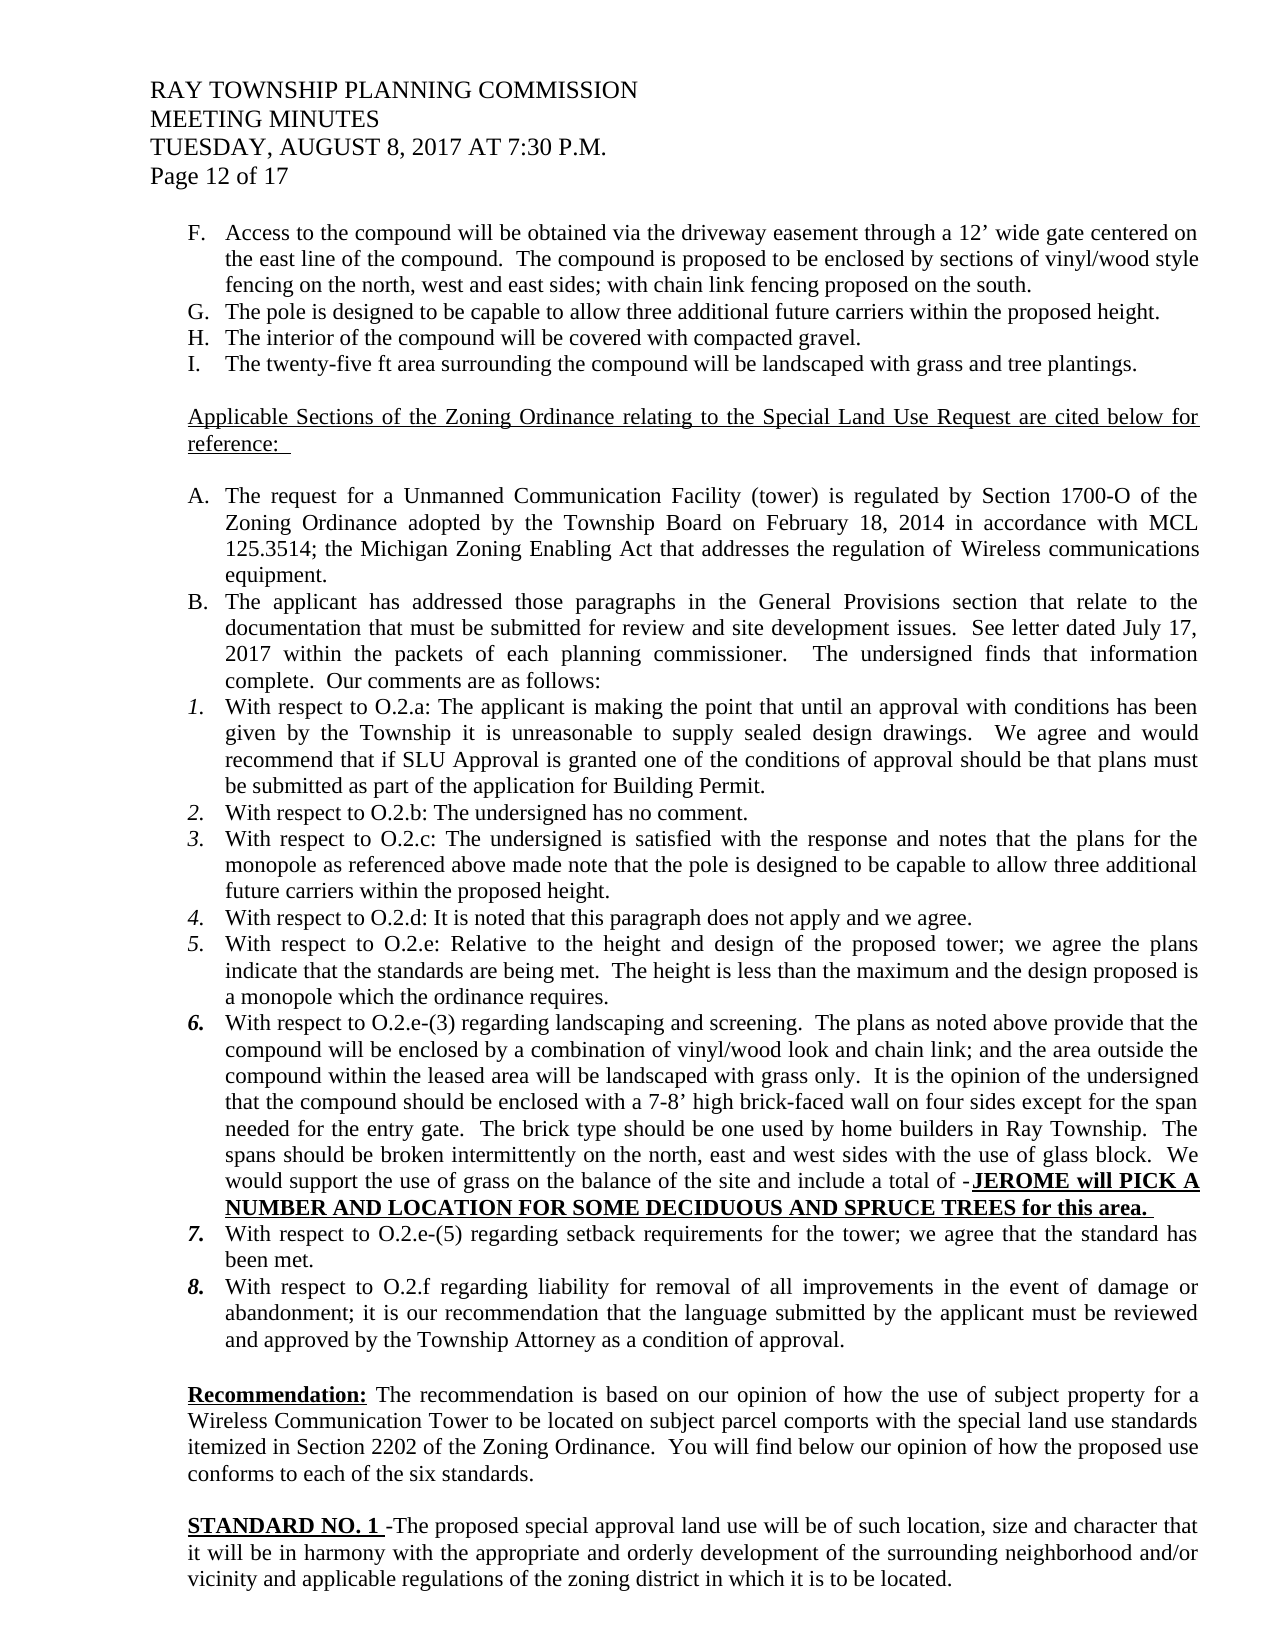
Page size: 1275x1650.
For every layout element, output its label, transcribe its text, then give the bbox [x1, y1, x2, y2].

list With respect to O.2.e-(3) regarding landscaping and screening. The plans as noted above provide that the compound will be enclosed by a combination of vinyl/wood look and chain link; and the area outside the compound within the leased area will be landscaped with grass only. It is the opinion of the undersigned that the compound should be enclosed with a 7-8’ high brick-faced wall on four sides except for the span needed for the entry gate. The brick type should be one used by home builders in Ray Township. The spans should be broken intermittently on the north, east and west sides with the use of glass block. We would support the use of grass on the balance of the site and include a total of -JEROME will PICK A NUMBER AND LOCATION FOR SOME DECIDUOUS AND SPRUCE TREES for this area. [187, 1009, 1200, 1220]
text STANDARD NO. 1 -The proposed special approval land use will be of such location, size and character that it will be in harmony with the appropriate and orderly development of the surrounding neighborhood and/or vicinity and applicable regulations of the zoning district in which it is to be located. [187, 1512, 1200, 1592]
list With respect to O.2.d: It is noted that this paragraph does not apply and we agree. [187, 904, 1200, 930]
list Applicable Sections of the Zoning Ordinance relating to the Special Land Use Request are cited below for reference: [187, 403, 1200, 426]
text Recommendation: The recommendation is based on our opinion of how the use of subject property for a Wireless Communication Tower to be located on subject parcel comports with the special land use standards itemized in Section 2202 of the Zoning Ordinance. You will find below our opinion of how the proposed use conforms to each of the six standards. [187, 1381, 1200, 1486]
list The twenty-five ft area surrounding the compound will be landscaped with grass and tree plantings. [187, 351, 1200, 377]
list The interior of the compound will be covered with compacted gravel. [187, 324, 1200, 351]
list Applicable Sections of the Zoning Ordinance relating to the Special Land Use Request are cited below for reference: [187, 427, 1200, 456]
list With respect to O.2.e-(5) regarding setback requirements for the tower; we agree that the standard has been met. [187, 1220, 1200, 1273]
list With respect to O.2.f regarding liability for removal of all improvements in the event of damage or abandonment; it is our recommendation that the language submitted by the applicant must be reviewed and approved by the Township Attorney as a condition of approval. [187, 1273, 1200, 1352]
list The request for a Unmanned Communication Facility (tower) is regulated by Section 1700-O of the Zoning Ordinance adopted by the Township Board on February 18, 2014 in accordance with MCL 125.3514; the Michigan Zoning Enabling Act that addresses the regulation of Wireless communications equipment. [187, 482, 1200, 588]
list With respect to O.2.a: The applicant is making the point that until an approval with conditions has been given by the Township it is unreasonable to supply sealed design drawings. We agree and would recommend that if SLU Approval is granted one of the conditions of approval should be that plans must be submitted as part of the application for Building Permit. [187, 693, 1200, 798]
list The applicant has addressed those paragraphs in the General Provisions section that relate to the documentation that must be submitted for review and site development issues. See letter dated July 17, 2017 within the packets of each planning commissioner. The undersigned finds that information complete. Our comments are as follows: [187, 588, 1200, 693]
list With respect to O.2.b: The undersigned has no comment. [187, 798, 1200, 825]
list With respect to O.2.e: Relative to the height and design of the proposed tower; we agree the plans indicate that the standards are being met. The height is less than the maximum and the design proposed is a monopole which the ordinance requires. [187, 930, 1200, 1009]
list With respect to O.2.c: The undersigned is satisfied with the response and notes that the plans for the monopole as referenced above made note that the pole is designed to be capable to allow three additional future carriers within the proposed height. [187, 825, 1200, 904]
list Access to the compound will be obtained via the driveway easement through a 12’ wide gate centered on the east line of the compound. The compound is proposed to be enclosed by sections of vinyl/wood style fencing on the north, west and east sides; with chain link fencing proposed on the south. [187, 219, 1200, 298]
list The pole is designed to be capable to allow three additional future carriers within the proposed height. [187, 298, 1200, 324]
